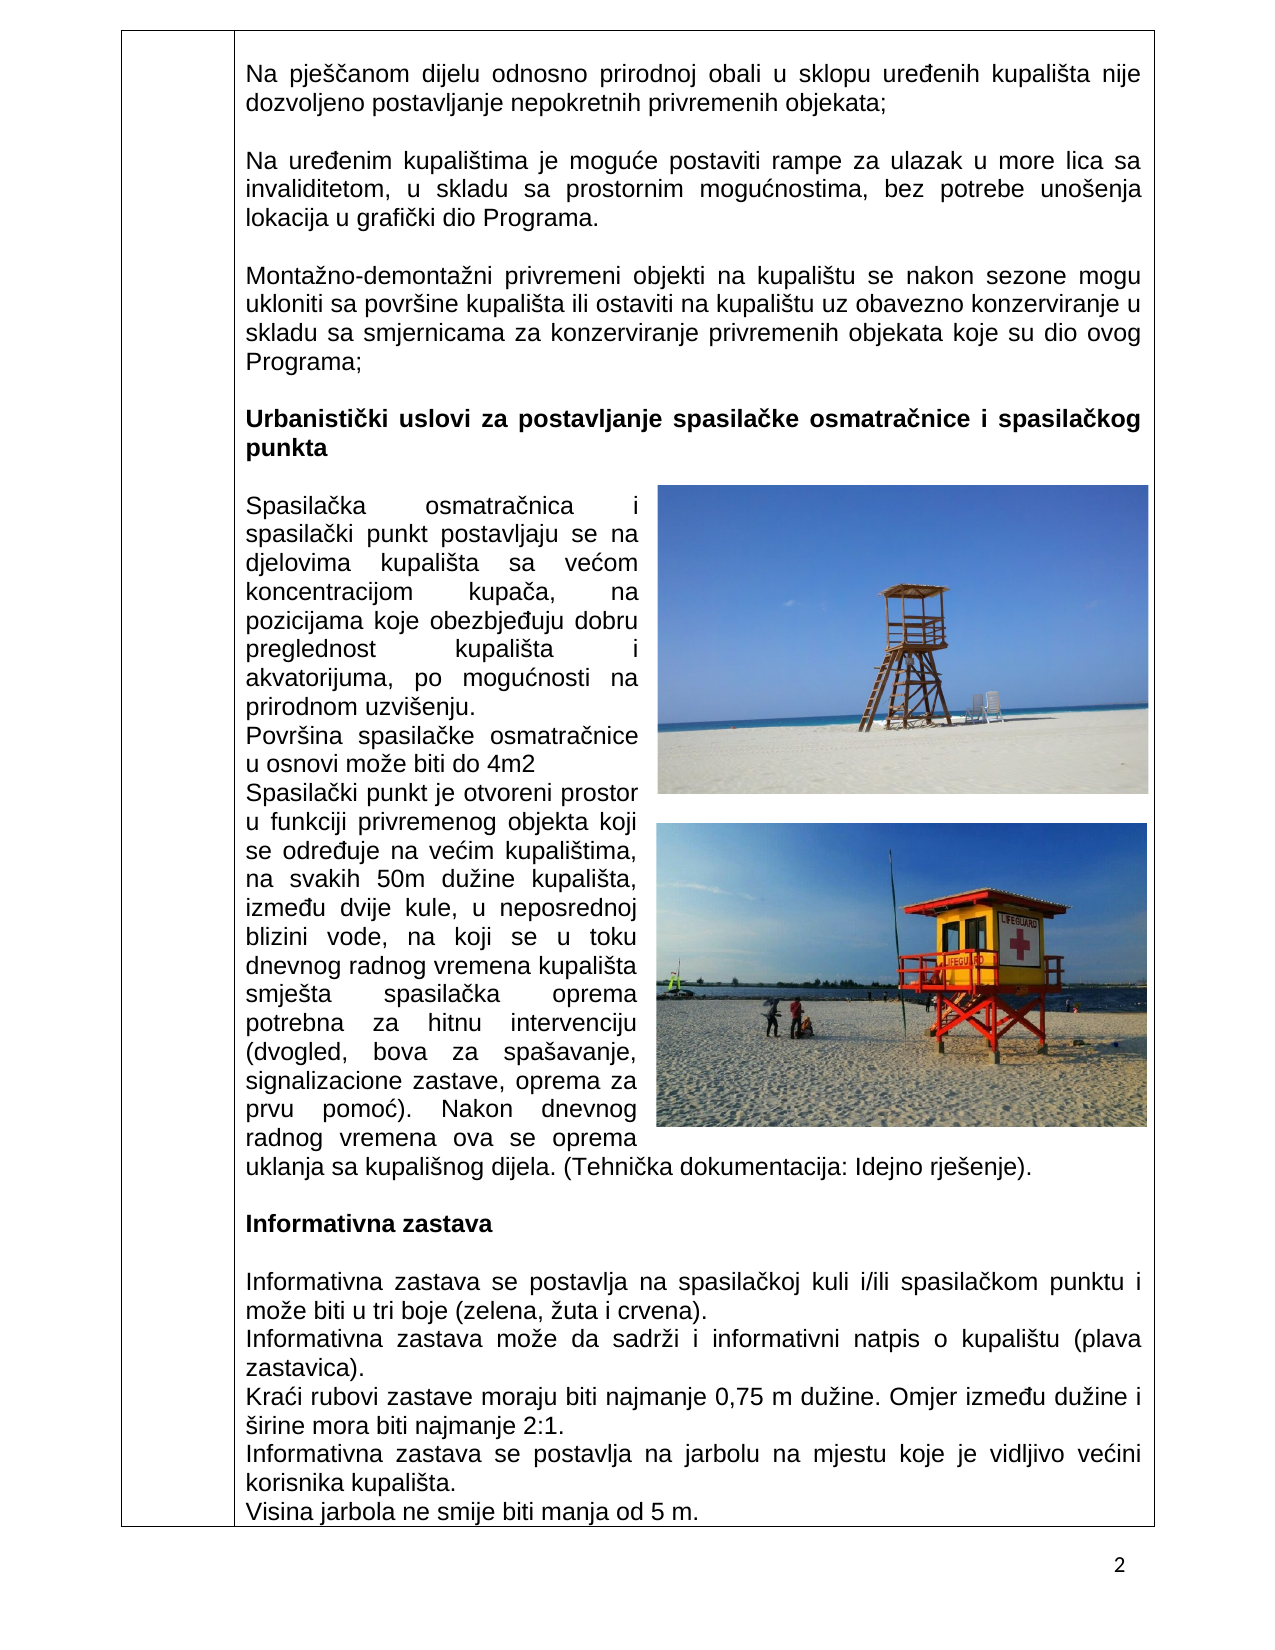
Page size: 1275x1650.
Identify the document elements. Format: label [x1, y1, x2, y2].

table_cell [235, 31, 1154, 1526]
picture [656, 823, 1147, 1127]
table_cell [122, 31, 234, 1526]
picture [657, 485, 1149, 794]
